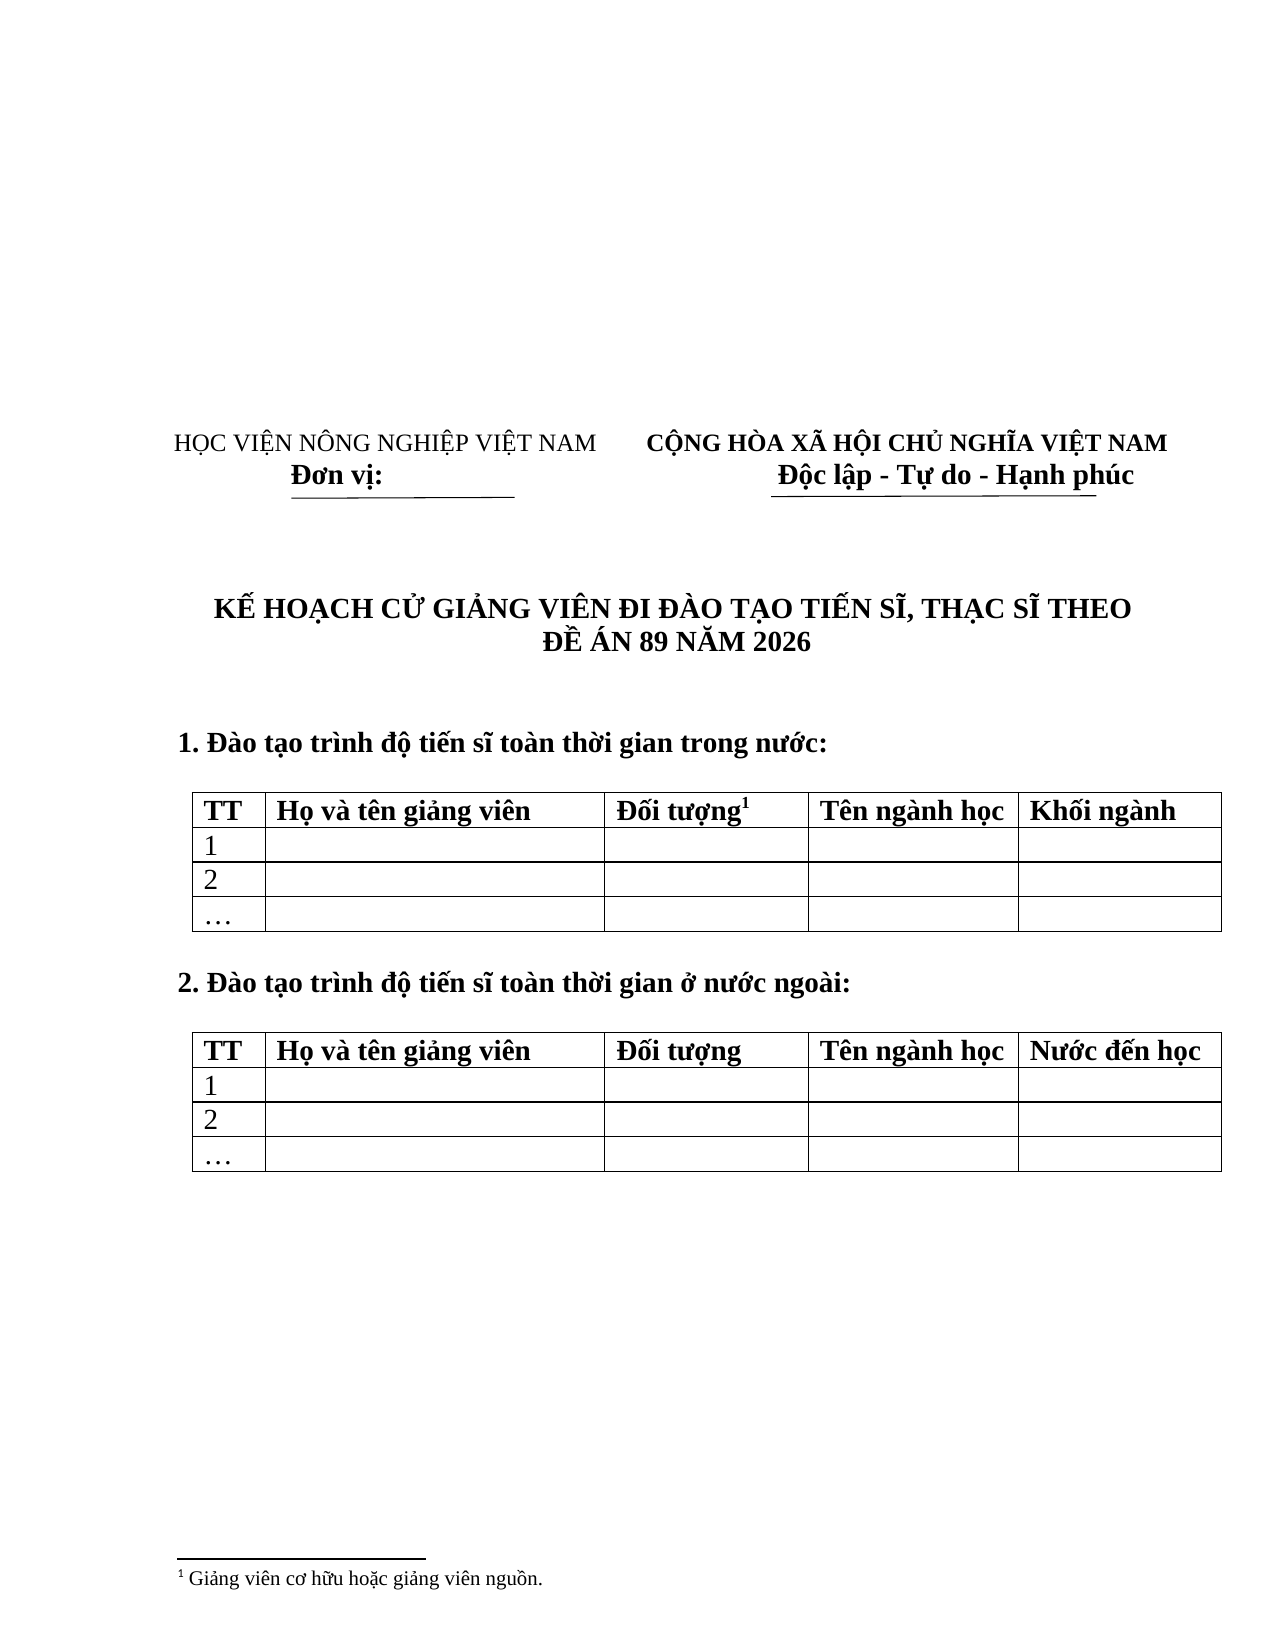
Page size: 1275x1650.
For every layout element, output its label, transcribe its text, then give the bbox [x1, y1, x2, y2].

text ĐỀ ÁN 89 NĂM 2026 [177, 624, 1169, 658]
table_header Khối ngành [1019, 793, 1221, 827]
table_cell [266, 863, 604, 896]
table_cell [605, 828, 808, 861]
table_cell … [193, 897, 265, 931]
table_cell … [193, 1137, 265, 1171]
table_cell [266, 1068, 604, 1101]
table_cell [1019, 1068, 1221, 1101]
table_cell [605, 1068, 808, 1101]
table_cell [809, 1137, 1018, 1171]
table_cell 1 [193, 828, 265, 861]
table_cell [266, 828, 604, 861]
table_header Tên ngành học [809, 793, 1018, 827]
table_cell [809, 1068, 1018, 1101]
table_header Đối tượng [605, 793, 808, 827]
table_cell [1019, 863, 1221, 896]
table_header TT [193, 1033, 265, 1067]
table_cell [809, 828, 1018, 861]
table_cell [266, 1103, 604, 1136]
table_cell 1 [193, 1068, 265, 1101]
table_cell [1019, 897, 1221, 931]
table_header Đối tượng [605, 1033, 808, 1067]
table_cell [605, 863, 808, 896]
text 1. Đào tạo trình độ tiến sĩ toàn thời gian trong nước: [177, 725, 1169, 759]
table_header Nước đến học [1019, 1033, 1221, 1067]
text KẾ HOẠCH CỬ GIẢNG VIÊN ĐI ĐÀO TẠO TIẾN SĨ, THẠC SĨ THEO [177, 591, 1169, 624]
table_cell [266, 897, 604, 931]
table_cell [266, 1137, 604, 1171]
table_header Tên ngành học [809, 1033, 1018, 1067]
table_cell [809, 897, 1018, 931]
table_cell [1019, 1137, 1221, 1171]
table_header Họ và tên giảng viên [266, 1033, 604, 1067]
table_cell [605, 1137, 808, 1171]
table_cell [605, 1103, 808, 1136]
table_header TT [193, 793, 265, 827]
table_header CỘNG HÒA XÃ HỘI CHỦ NGHĨA VIỆT NAM Độc lập - Tự do - Hạnh phúc [635, 428, 1275, 490]
table_cell [809, 863, 1018, 896]
table_header Họ và tên giảng viên [266, 793, 604, 827]
table_header HỌC VIỆN NÔNG NGHIỆP VIỆT NAM Đơn vị: [163, 428, 635, 490]
table_cell [1019, 1103, 1221, 1136]
text 2. Đào tạo trình độ tiến sĩ toàn thời gian ở nước ngoài: [177, 965, 1169, 999]
table_cell 2 [193, 863, 265, 896]
table_cell 2 [193, 1103, 265, 1136]
table_cell [1019, 828, 1221, 861]
table_cell [809, 1103, 1018, 1136]
table_cell [605, 897, 808, 931]
